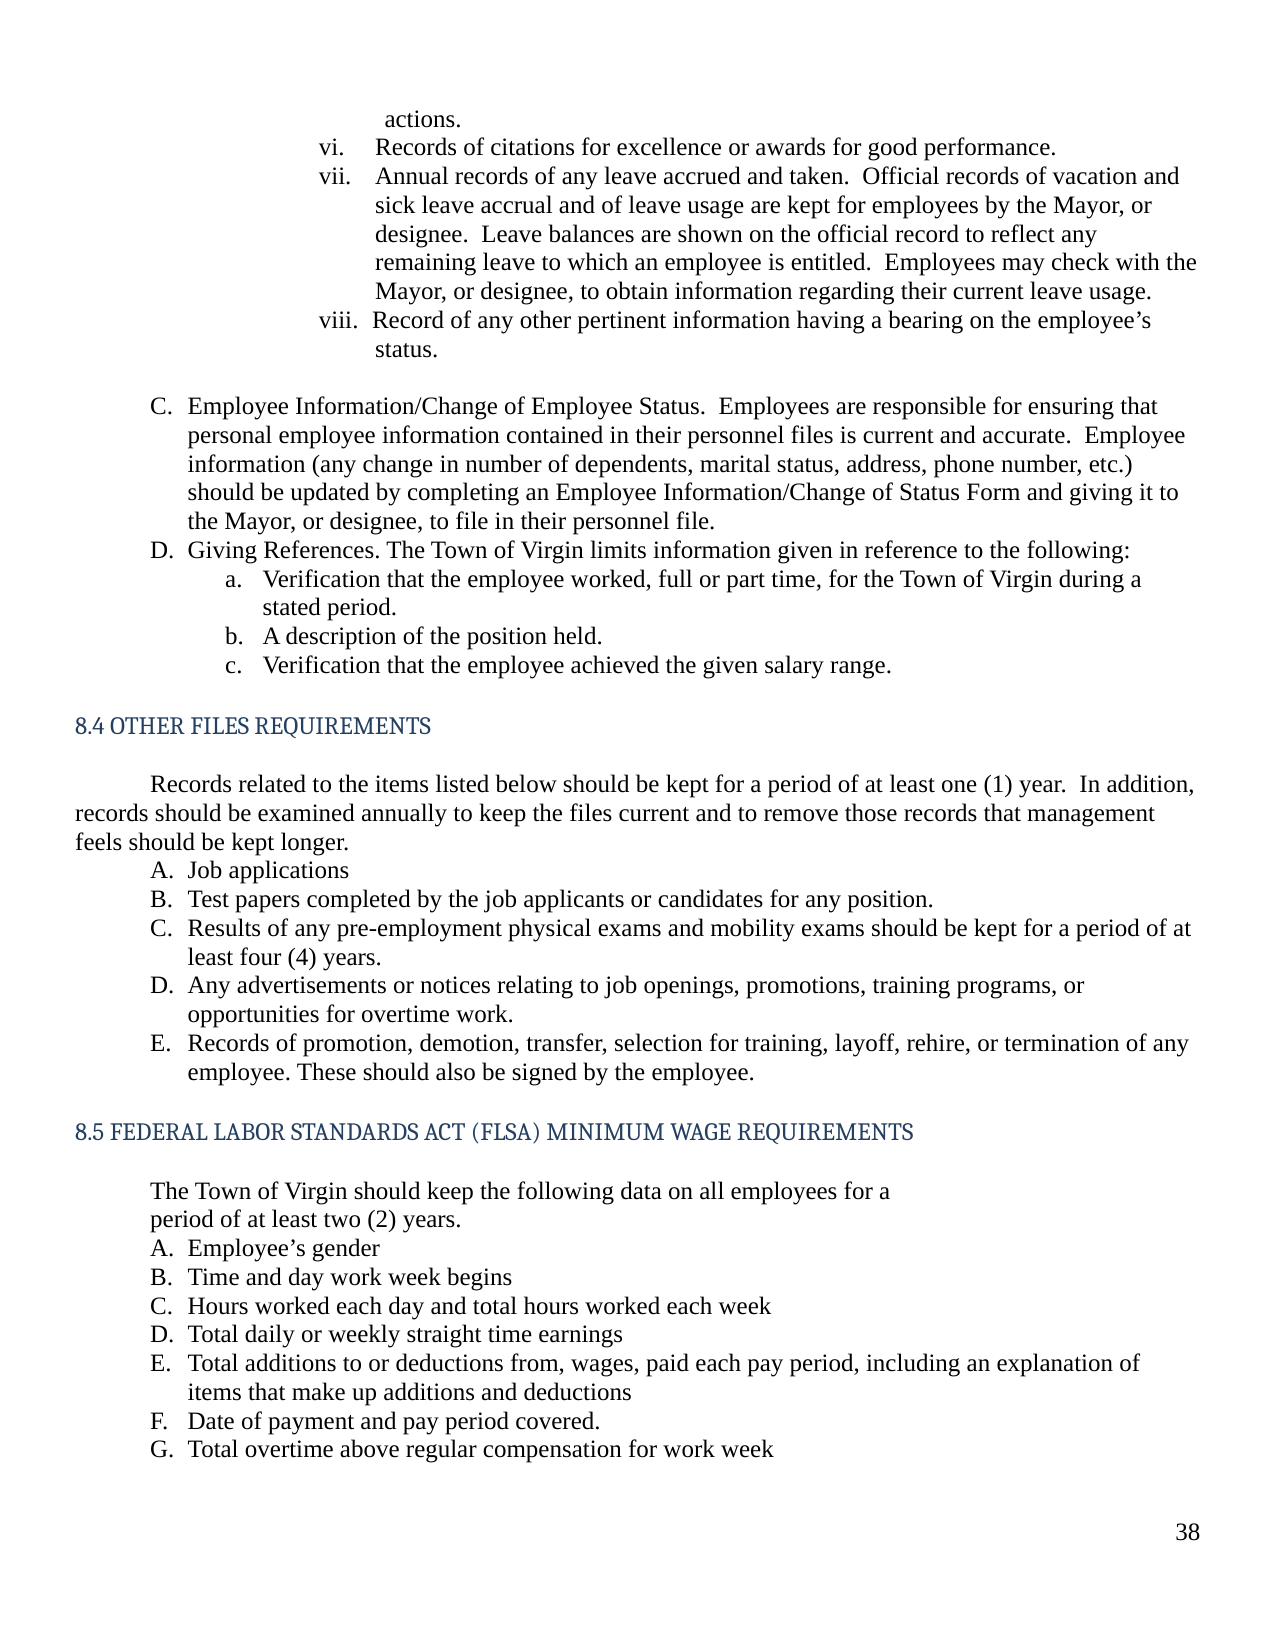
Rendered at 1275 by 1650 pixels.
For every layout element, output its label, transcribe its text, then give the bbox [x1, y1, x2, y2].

text B. Time and day work week begins [150, 1262, 1200, 1291]
text The Town of Virgin should keep the following data on all employees for a [75, 1176, 1200, 1204]
text vii. Annual records of any leave accrued and taken. Official records of vacation and sick leave accrual and of leave usage are kept for employees by the Mayor, or designee. Leave balances are shown on the official record to reflect any remaining leave to which an employee is entitled. Employees may check with the Mayor, or designee, to obtain information regarding their current leave usage. [319, 161, 1200, 305]
text D. Total daily or weekly straight time earnings [150, 1319, 1200, 1348]
text vi. Records of citations for excellence or awards for good performance. [319, 132, 1200, 161]
text E. Records of promotion, demotion, transfer, selection for training, layoff, rehire, or termination of any employee. These should also be signed by the employee. [150, 1028, 1200, 1085]
text F. Date of payment and pay period covered. [150, 1406, 1200, 1434]
text D. Giving References. The Town of Virgin limits information given in reference to the following: [150, 535, 1200, 564]
text C. Employee Information/Change of Employee Status. Employees are responsible for ensuring that personal employee information contained in their personnel files is current and accurate. Employee information (any change in number of dependents, marital status, address, phone number, etc.) should be updated by completing an Employee Information/Change of Status Form and giving it to the Mayor, or designee, to file in their personnel file. [150, 391, 1200, 535]
subtitle 8.4 OTHER FILES REQUIREMENTS [75, 712, 1200, 740]
text A. Job applications [150, 855, 1200, 884]
text period of at least two (2) years. [75, 1204, 1200, 1233]
text c. Verification that the employee achieved the given salary range. [225, 650, 1200, 679]
text A. Employee’s gender [150, 1233, 1200, 1262]
text viii. Record of any other pertinent information having a bearing on the employee’s status. [319, 305, 1200, 362]
text C. Results of any pre-employment physical exams and mobility exams should be kept for a period of at least four (4) years. [150, 913, 1200, 970]
text E. Total additions to or deductions from, wages, paid each pay period, including an explanation of items that make up additions and deductions [150, 1348, 1200, 1406]
text a. Verification that the employee worked, full or part time, for the Town of Virgin during a stated period. [225, 564, 1200, 621]
text G. Total overtime above regular compensation for work week [150, 1434, 1200, 1463]
subtitle 8.5 FEDERAL LABOR STANDARDS ACT (FLSA) MINIMUM WAGE REQUIREMENTS [75, 1118, 1200, 1147]
text b. A description of the position held. [225, 621, 1200, 650]
text B. Test papers completed by the job applicants or candidates for any position. [150, 884, 1200, 913]
text Records related to the items listed below should be kept for a period of at least one (1) year. In addition, records should be examined annually to keep the files current and to remove those records that management feels should be kept longer. [75, 769, 1200, 855]
text C. Hours worked each day and total hours worked each week [150, 1291, 1200, 1319]
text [319, 104, 1200, 132]
text D. Any advertisements or notices relating to job openings, promotions, training programs, or opportunities for overtime work. [150, 970, 1200, 1028]
